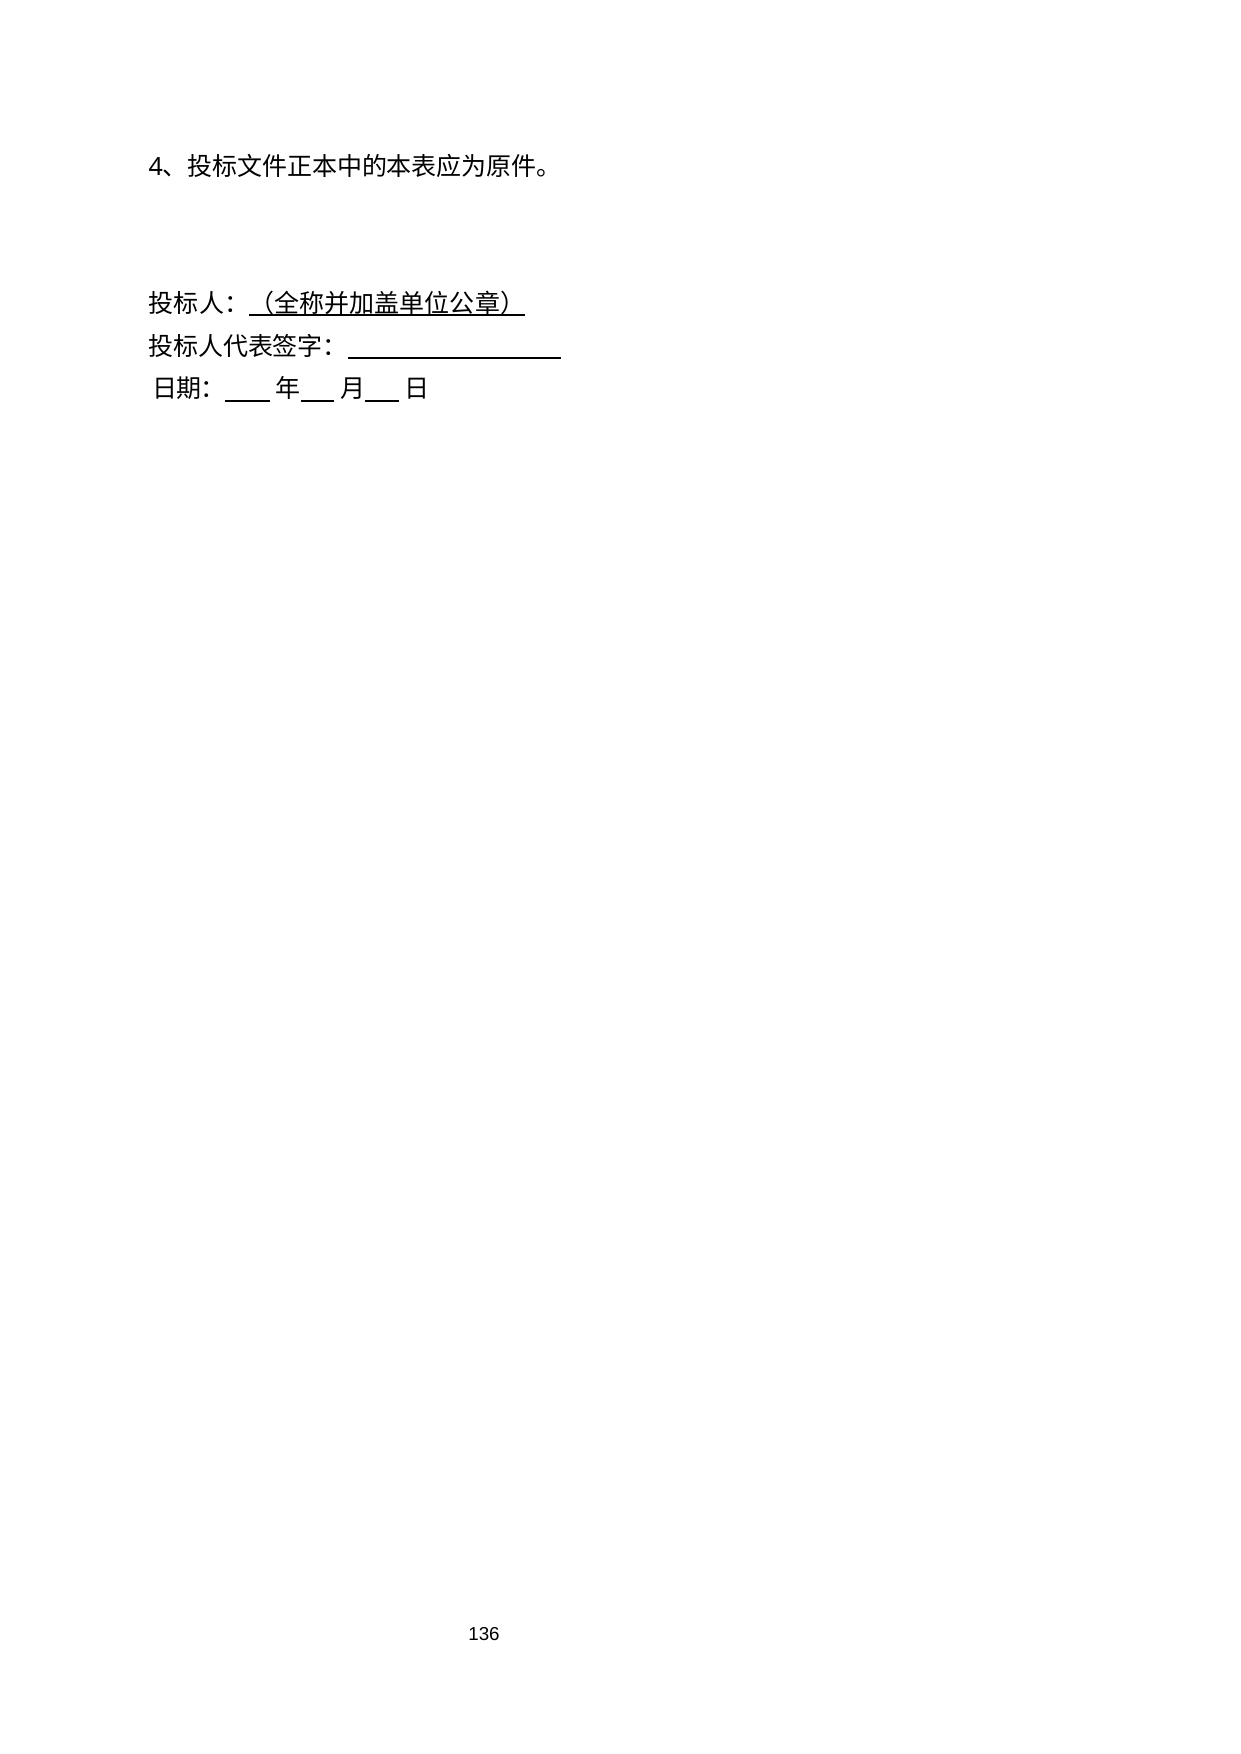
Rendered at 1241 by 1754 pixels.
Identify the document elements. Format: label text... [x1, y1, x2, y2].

text 投标人：（全称并加盖单位公章） [149, 286, 1106, 319]
text 日期： 年 月 日 [153, 372, 1106, 404]
text 投标人代表签字： [149, 329, 1106, 362]
text 4、投标文件正本中的本表应为原件。 [148, 149, 1106, 182]
